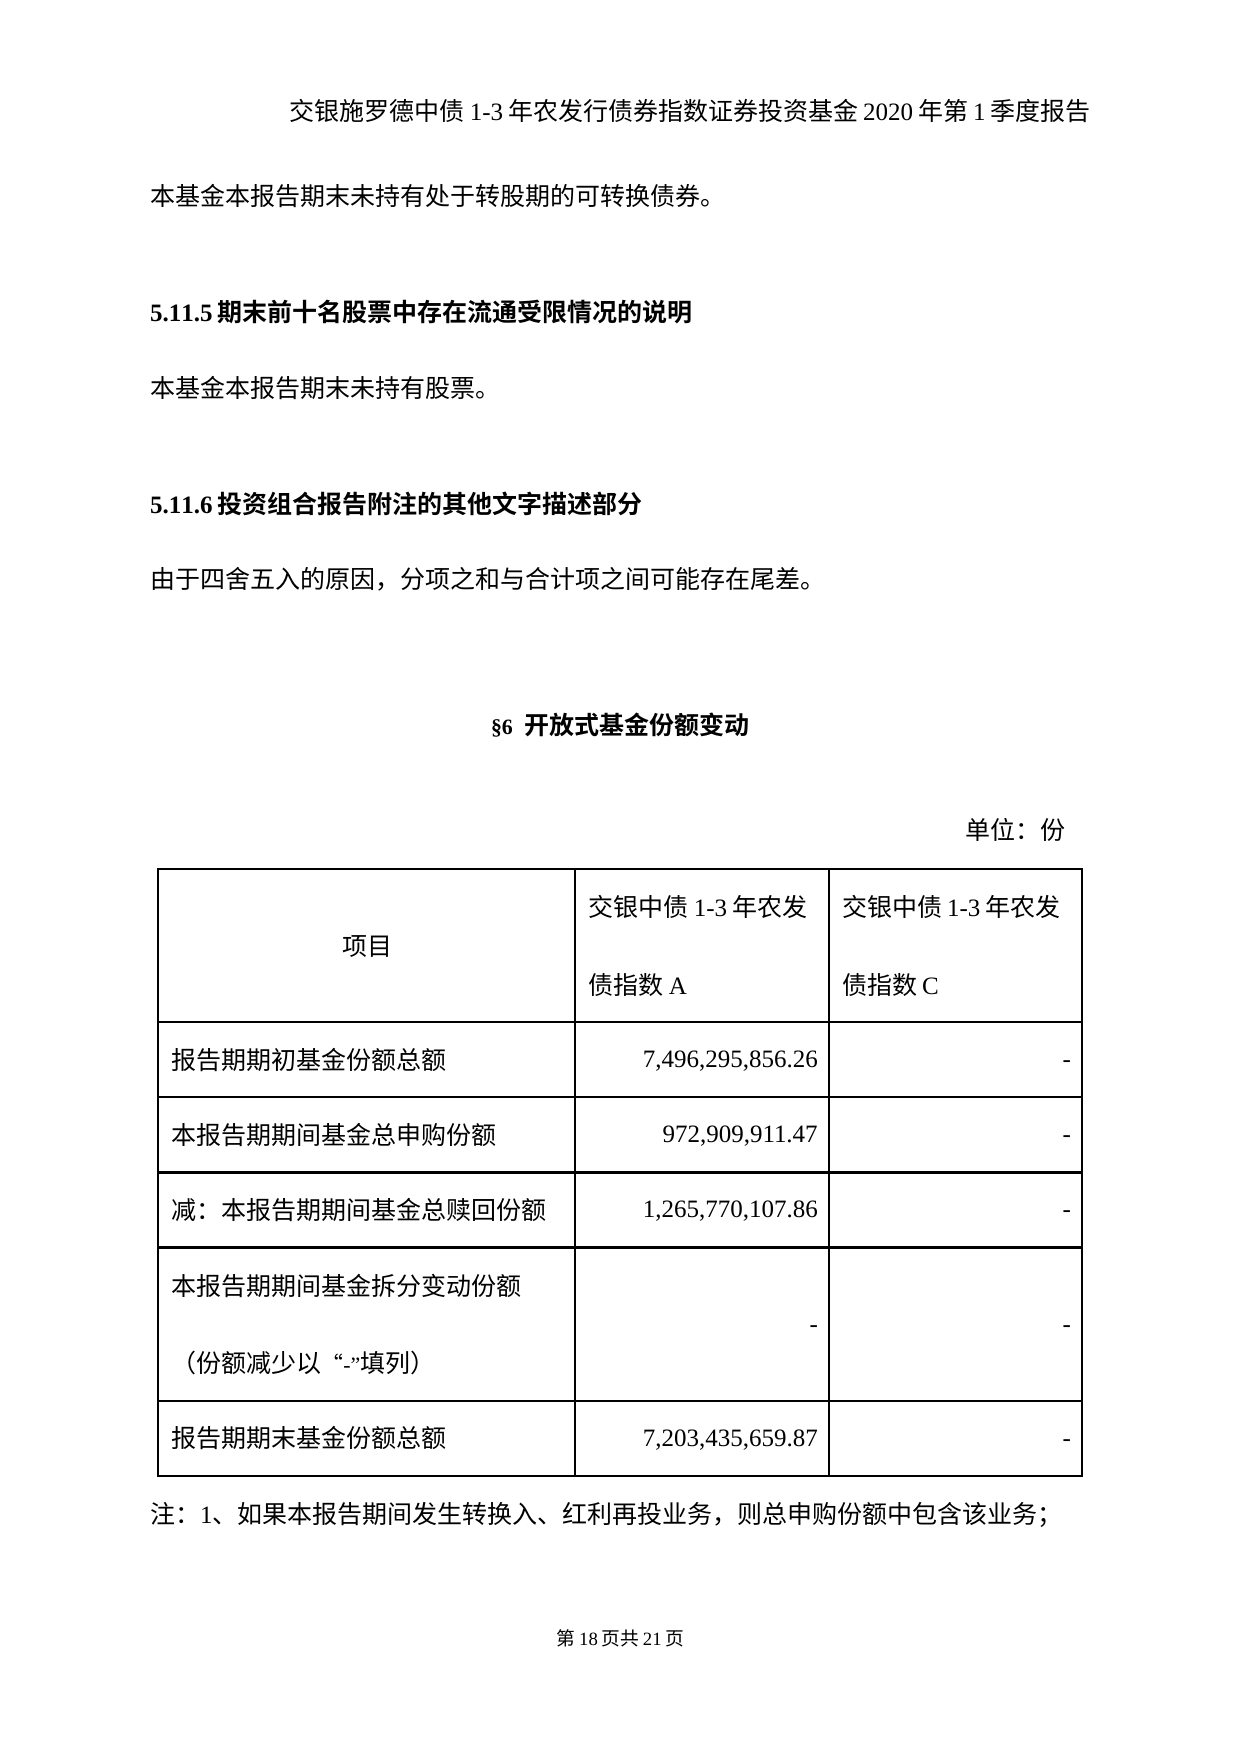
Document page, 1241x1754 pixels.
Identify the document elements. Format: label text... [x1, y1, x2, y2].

table_cell 报告期期末基金份额总额 [159, 1402, 574, 1474]
table_cell 本报告期期间基金拆分变动份额（份额减少以“-”填列） [159, 1249, 574, 1399]
table_cell - [830, 1098, 1081, 1171]
text 由于四舍五入的原因，分项之和与合计项之间可能存在尾差。 [150, 545, 1090, 610]
table_cell 本报告期期间基金总申购份额 [159, 1098, 574, 1171]
table_cell 减：本报告期期间基金总赎回份额 [159, 1174, 574, 1246]
table_cell 7,203,435,659.87 [576, 1402, 828, 1474]
table_cell 报告期期初基金份额总额 [159, 1023, 574, 1096]
table_cell - [576, 1249, 828, 1399]
text 注：1、如果本报告期间发生转换入、红利再投业务，则总申购份额中包含该业务； [150, 1480, 1090, 1545]
table_cell - [830, 1174, 1081, 1246]
table_cell 972,909,911.47 [576, 1098, 828, 1171]
text 本基金本报告期末未持有股票。 [150, 354, 1090, 419]
text 单位：份 [152, 796, 1065, 861]
table_cell 7,496,295,856.26 [576, 1023, 828, 1096]
table_cell 1,265,770,107.86 [576, 1174, 828, 1246]
table_header 交银中债1-3年农发债指数A [576, 870, 828, 1021]
text 本基金本报告期末未持有处于转股期的可转换债券。 [150, 162, 1090, 227]
table_header 项目 [159, 870, 574, 1021]
table_cell - [830, 1402, 1081, 1474]
text 5.11.5期末前十名股票中存在流通受限情况的说明 [150, 278, 1090, 343]
table_cell - [830, 1023, 1081, 1096]
text 5.11.6投资组合报告附注的其他文字描述部分 [150, 470, 1090, 535]
subtitle §6 开放式基金份额变动 [150, 691, 1090, 756]
table_cell - [830, 1249, 1081, 1399]
table_header 交银中债1-3年农发债指数C [830, 870, 1081, 1021]
